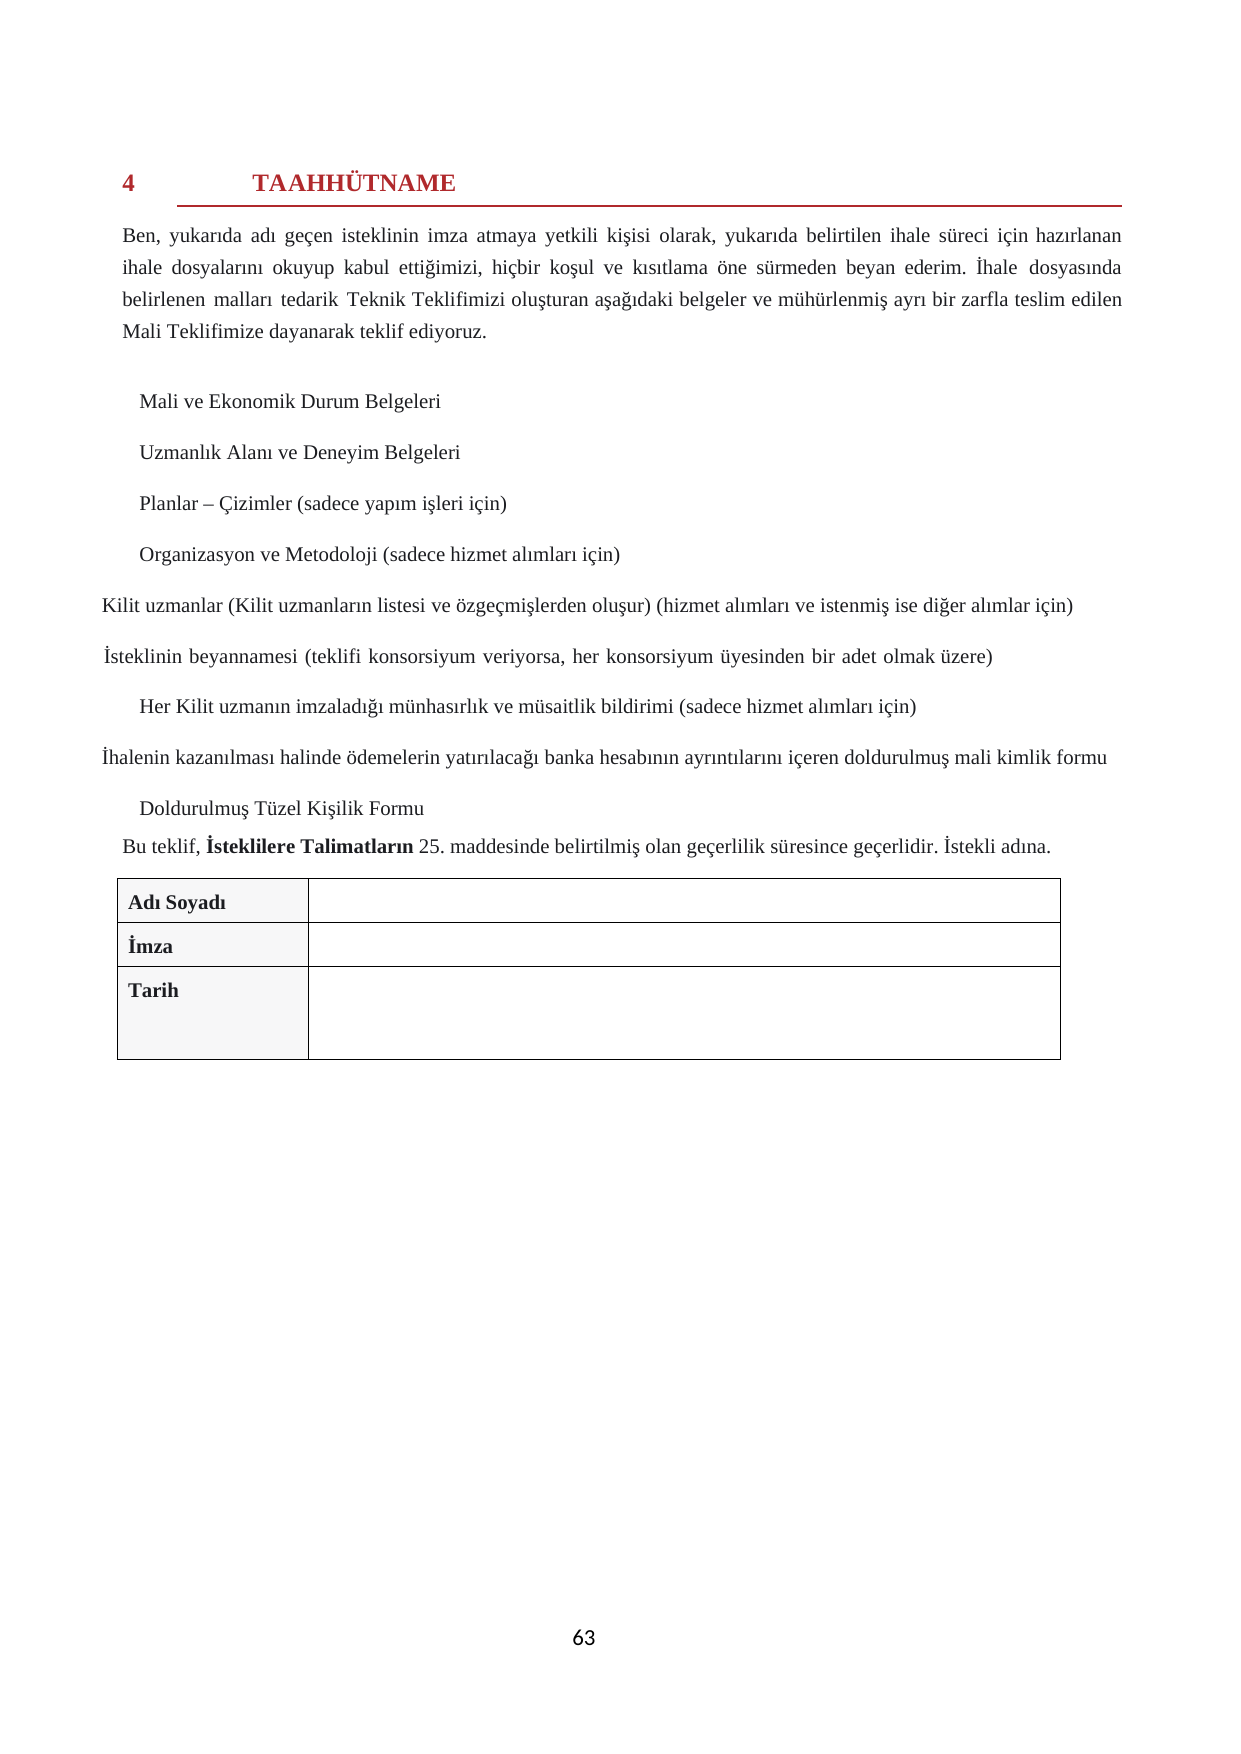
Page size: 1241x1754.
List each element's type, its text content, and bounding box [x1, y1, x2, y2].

text  Organizasyon ve Metodoloji (sadece hizmet alımları için) [122, 542, 1134, 566]
text  Mali ve Ekonomik Durum Belgeleri [122, 389, 1134, 413]
text  Uzmanlık Alanı ve Deneyim Belgeleri [122, 440, 1134, 464]
text  Her Kilit uzmanın imzaladığı münhasırlık ve müsaitlik bildirimi (sadece hizmet alımları için) [122, 694, 1134, 718]
text Bu teklif, İsteklilere Talimatların 25. maddesinde belirtilmiş olan geçerlilik süresince geçerlidir. İstekli adına. [122, 834, 1090, 858]
subtitle 4 TAAHHÜTNAME [122, 168, 1134, 197]
text  Planlar – Çizimler (sadece yapım işleri için) [122, 491, 1134, 515]
text  Doldurulmuş Tüzel Kişilik Formu [122, 796, 1134, 820]
text İsteklinin beyannamesi (teklifi konsorsiyum veriyorsa, her konsorsiyum üyesinden bir adet olmak üzere) [84, 644, 1134, 668]
text  Kilit uzmanlar (Kilit uzmanların listesi ve özgeçmişlerden oluşur) (hizmet alımları ve istenmiş ise diğer alımlar için) [84, 593, 1134, 617]
text  İhalenin kazanılması halinde ödemelerin yatırılacağı banka hesabının ayrıntılarını içeren doldurulmuş mali kimlik formu [84, 745, 1134, 769]
text Ben, yukarıda adı geçen isteklinin imza atmaya yetkili kişisi olarak, yukarıda belirtilen ihale süreci için hazırlanan ihale dosyalarını okuyup kabul ettiğimizi, hiçbir koşul ve kısıtlama öne sürmeden beyan ederim. İhale dosyasında belirlenen malları tedarik Teknik Teklifimizi oluşturan aşağıdaki belgeler ve mühürlenmiş ayrı bir zarfla teslim edilen Mali Teklifimize dayanarak teklif ediyoruz. [122, 223, 1122, 343]
